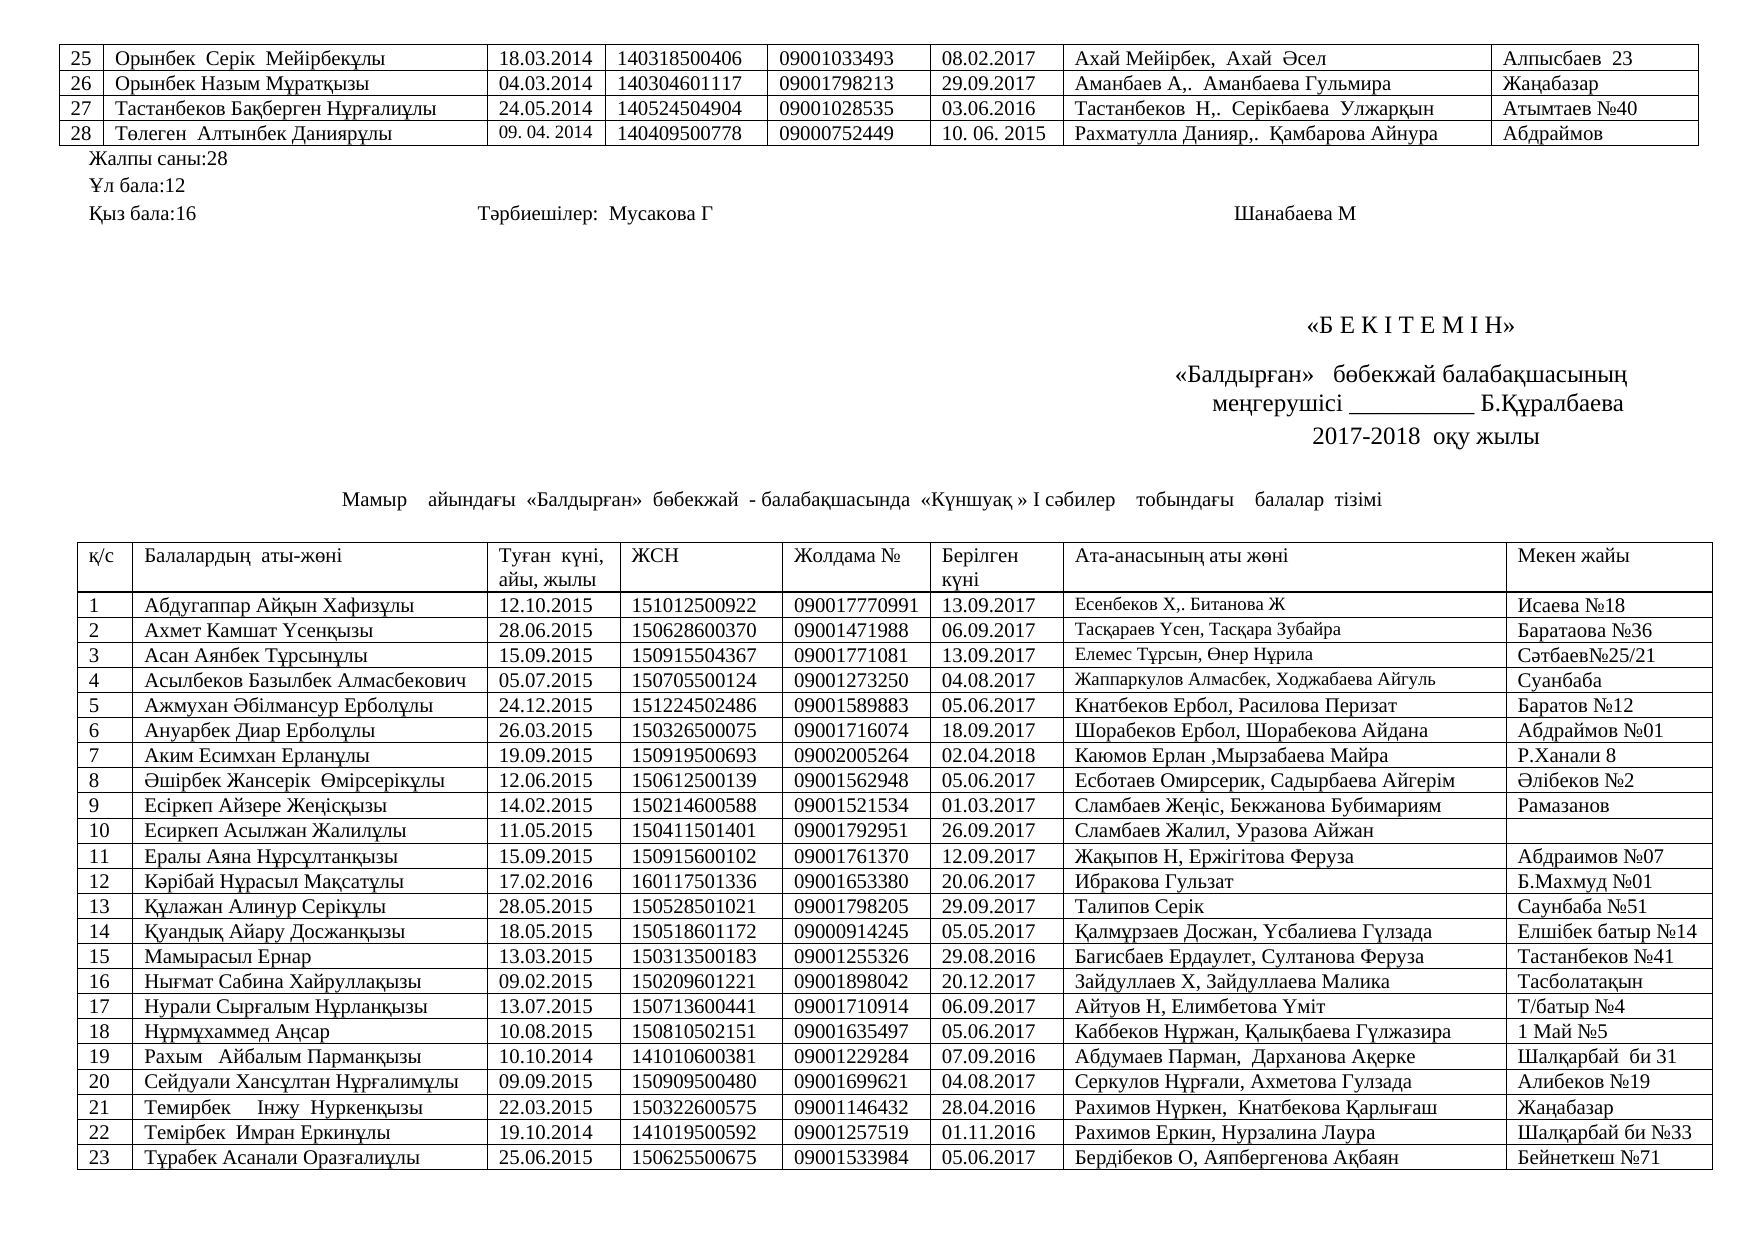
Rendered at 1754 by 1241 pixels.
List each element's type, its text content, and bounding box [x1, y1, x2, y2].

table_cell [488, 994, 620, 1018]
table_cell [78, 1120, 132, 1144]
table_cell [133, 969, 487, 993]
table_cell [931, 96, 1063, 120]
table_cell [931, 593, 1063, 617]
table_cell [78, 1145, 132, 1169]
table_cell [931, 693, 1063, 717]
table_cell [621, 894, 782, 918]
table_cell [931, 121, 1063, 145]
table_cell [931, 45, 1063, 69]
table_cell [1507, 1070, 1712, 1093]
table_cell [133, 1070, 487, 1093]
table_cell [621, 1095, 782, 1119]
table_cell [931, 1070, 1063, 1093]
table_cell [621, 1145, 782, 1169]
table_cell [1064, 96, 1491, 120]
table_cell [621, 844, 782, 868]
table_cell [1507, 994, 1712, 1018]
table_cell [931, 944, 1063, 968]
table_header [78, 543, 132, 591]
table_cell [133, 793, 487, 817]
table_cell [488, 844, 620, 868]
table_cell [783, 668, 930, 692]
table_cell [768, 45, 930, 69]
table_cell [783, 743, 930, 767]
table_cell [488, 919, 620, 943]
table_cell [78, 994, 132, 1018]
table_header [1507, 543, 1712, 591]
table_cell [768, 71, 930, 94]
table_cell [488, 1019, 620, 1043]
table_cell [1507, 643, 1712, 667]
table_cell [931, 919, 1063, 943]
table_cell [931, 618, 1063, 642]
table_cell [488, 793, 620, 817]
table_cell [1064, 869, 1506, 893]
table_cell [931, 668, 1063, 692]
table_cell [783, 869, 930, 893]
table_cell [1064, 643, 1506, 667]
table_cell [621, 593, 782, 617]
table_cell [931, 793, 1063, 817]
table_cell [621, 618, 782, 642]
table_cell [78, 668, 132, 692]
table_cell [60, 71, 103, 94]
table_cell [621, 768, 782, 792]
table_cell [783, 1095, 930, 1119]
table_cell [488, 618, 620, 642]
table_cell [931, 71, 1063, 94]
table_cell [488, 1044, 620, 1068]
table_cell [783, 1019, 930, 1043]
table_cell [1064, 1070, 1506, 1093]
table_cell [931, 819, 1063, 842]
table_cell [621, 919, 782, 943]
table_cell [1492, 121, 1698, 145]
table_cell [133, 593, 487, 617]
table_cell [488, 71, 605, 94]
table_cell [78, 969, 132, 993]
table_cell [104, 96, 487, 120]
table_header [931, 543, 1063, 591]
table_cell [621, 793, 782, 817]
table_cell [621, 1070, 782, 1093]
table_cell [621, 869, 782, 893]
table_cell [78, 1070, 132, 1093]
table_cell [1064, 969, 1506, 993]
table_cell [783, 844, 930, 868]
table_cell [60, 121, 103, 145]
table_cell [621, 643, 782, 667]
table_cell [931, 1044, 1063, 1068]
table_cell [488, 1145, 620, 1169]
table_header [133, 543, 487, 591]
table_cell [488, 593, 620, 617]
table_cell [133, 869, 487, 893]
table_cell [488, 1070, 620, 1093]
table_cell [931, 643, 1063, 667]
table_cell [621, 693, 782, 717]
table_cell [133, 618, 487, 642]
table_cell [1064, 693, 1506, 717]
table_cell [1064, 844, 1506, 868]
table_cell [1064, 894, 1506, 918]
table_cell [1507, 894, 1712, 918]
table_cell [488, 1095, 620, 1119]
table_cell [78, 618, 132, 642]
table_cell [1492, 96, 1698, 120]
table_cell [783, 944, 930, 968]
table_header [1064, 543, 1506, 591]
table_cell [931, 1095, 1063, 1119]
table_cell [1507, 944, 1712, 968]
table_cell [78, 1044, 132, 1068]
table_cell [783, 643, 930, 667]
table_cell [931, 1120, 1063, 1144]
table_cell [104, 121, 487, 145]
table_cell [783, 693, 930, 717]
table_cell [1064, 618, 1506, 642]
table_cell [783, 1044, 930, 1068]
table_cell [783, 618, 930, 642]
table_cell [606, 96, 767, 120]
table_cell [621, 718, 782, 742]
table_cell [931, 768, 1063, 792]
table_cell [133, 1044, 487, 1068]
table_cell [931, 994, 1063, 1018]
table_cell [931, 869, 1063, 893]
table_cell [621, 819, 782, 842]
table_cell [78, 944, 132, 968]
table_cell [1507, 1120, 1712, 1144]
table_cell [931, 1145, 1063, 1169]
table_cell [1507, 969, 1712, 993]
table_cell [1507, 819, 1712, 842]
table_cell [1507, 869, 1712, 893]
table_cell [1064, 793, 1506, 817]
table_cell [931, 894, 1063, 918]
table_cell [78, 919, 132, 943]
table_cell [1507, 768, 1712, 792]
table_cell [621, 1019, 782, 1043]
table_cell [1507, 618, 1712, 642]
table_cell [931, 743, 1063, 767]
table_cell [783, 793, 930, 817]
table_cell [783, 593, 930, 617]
text Ұл бала:12 [89, 173, 1636, 197]
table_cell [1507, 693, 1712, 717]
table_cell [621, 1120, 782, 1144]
text Қыз бала:16 Тәрбиешілер: Мусакова Г Шанабаева М [89, 201, 1636, 225]
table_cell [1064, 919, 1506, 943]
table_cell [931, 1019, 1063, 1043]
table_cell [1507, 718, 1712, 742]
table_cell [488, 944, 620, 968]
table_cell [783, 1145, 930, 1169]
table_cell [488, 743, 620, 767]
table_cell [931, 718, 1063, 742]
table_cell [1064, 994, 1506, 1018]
text «Б Е К І Т Е М І Н» [1181, 310, 1636, 338]
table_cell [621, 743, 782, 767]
text 2017-2018 оқу жылы [1137, 421, 1636, 450]
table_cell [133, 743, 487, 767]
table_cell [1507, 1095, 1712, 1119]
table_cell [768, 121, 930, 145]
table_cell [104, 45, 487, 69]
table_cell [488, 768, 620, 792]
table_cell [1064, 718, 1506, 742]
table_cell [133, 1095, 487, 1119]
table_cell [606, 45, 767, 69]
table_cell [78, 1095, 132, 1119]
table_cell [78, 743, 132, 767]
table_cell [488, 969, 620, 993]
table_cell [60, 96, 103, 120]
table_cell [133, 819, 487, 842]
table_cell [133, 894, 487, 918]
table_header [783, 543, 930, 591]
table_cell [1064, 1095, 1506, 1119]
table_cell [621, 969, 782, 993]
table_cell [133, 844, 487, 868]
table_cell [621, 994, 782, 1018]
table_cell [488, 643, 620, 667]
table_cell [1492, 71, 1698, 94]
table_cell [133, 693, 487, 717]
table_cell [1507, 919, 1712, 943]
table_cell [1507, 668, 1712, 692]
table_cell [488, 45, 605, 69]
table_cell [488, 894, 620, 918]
text Мамыр айындағы «Балдырған» бөбекжай - балабақшасында «Күншуақ » І сәбилер тобындағы балалар тізімі [89, 487, 1636, 511]
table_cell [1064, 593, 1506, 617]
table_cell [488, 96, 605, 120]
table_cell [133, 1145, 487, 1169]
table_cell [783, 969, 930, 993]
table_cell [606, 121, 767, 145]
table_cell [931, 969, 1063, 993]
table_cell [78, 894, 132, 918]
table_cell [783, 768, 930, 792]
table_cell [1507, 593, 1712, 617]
text «Балдырған» бөбекжай балабақшасының [1137, 359, 1636, 388]
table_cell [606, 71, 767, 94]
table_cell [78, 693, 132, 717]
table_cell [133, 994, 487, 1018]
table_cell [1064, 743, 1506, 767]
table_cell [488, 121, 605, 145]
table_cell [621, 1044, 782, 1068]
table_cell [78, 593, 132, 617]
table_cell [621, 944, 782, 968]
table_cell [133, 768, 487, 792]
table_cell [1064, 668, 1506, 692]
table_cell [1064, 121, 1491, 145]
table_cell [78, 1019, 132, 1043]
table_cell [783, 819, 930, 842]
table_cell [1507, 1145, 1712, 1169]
text меңгерушісі __________ Б.Құралбаева [1137, 388, 1636, 417]
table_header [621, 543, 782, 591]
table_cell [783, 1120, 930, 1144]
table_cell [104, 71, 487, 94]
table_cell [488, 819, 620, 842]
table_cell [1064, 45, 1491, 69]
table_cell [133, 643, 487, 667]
text Жалпы саны:28 [89, 146, 1636, 170]
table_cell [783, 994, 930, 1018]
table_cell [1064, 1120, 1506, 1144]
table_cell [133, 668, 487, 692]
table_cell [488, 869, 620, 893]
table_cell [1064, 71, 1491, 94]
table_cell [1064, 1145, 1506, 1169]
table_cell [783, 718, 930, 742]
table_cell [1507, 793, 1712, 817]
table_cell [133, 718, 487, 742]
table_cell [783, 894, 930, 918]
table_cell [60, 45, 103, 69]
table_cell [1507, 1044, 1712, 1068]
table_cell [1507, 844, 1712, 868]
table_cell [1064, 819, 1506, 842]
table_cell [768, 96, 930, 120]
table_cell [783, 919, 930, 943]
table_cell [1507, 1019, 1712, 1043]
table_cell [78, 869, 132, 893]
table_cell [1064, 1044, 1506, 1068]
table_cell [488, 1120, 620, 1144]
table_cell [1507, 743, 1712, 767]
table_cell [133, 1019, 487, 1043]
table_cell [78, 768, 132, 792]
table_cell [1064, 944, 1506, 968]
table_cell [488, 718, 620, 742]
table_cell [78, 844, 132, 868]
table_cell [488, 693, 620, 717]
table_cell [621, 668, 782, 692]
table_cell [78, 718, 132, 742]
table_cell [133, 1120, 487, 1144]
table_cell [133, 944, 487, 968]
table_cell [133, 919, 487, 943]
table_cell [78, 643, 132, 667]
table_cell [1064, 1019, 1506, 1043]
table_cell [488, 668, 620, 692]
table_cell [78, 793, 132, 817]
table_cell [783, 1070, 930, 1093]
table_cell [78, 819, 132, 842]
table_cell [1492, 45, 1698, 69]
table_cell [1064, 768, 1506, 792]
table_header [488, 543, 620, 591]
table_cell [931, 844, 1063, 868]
